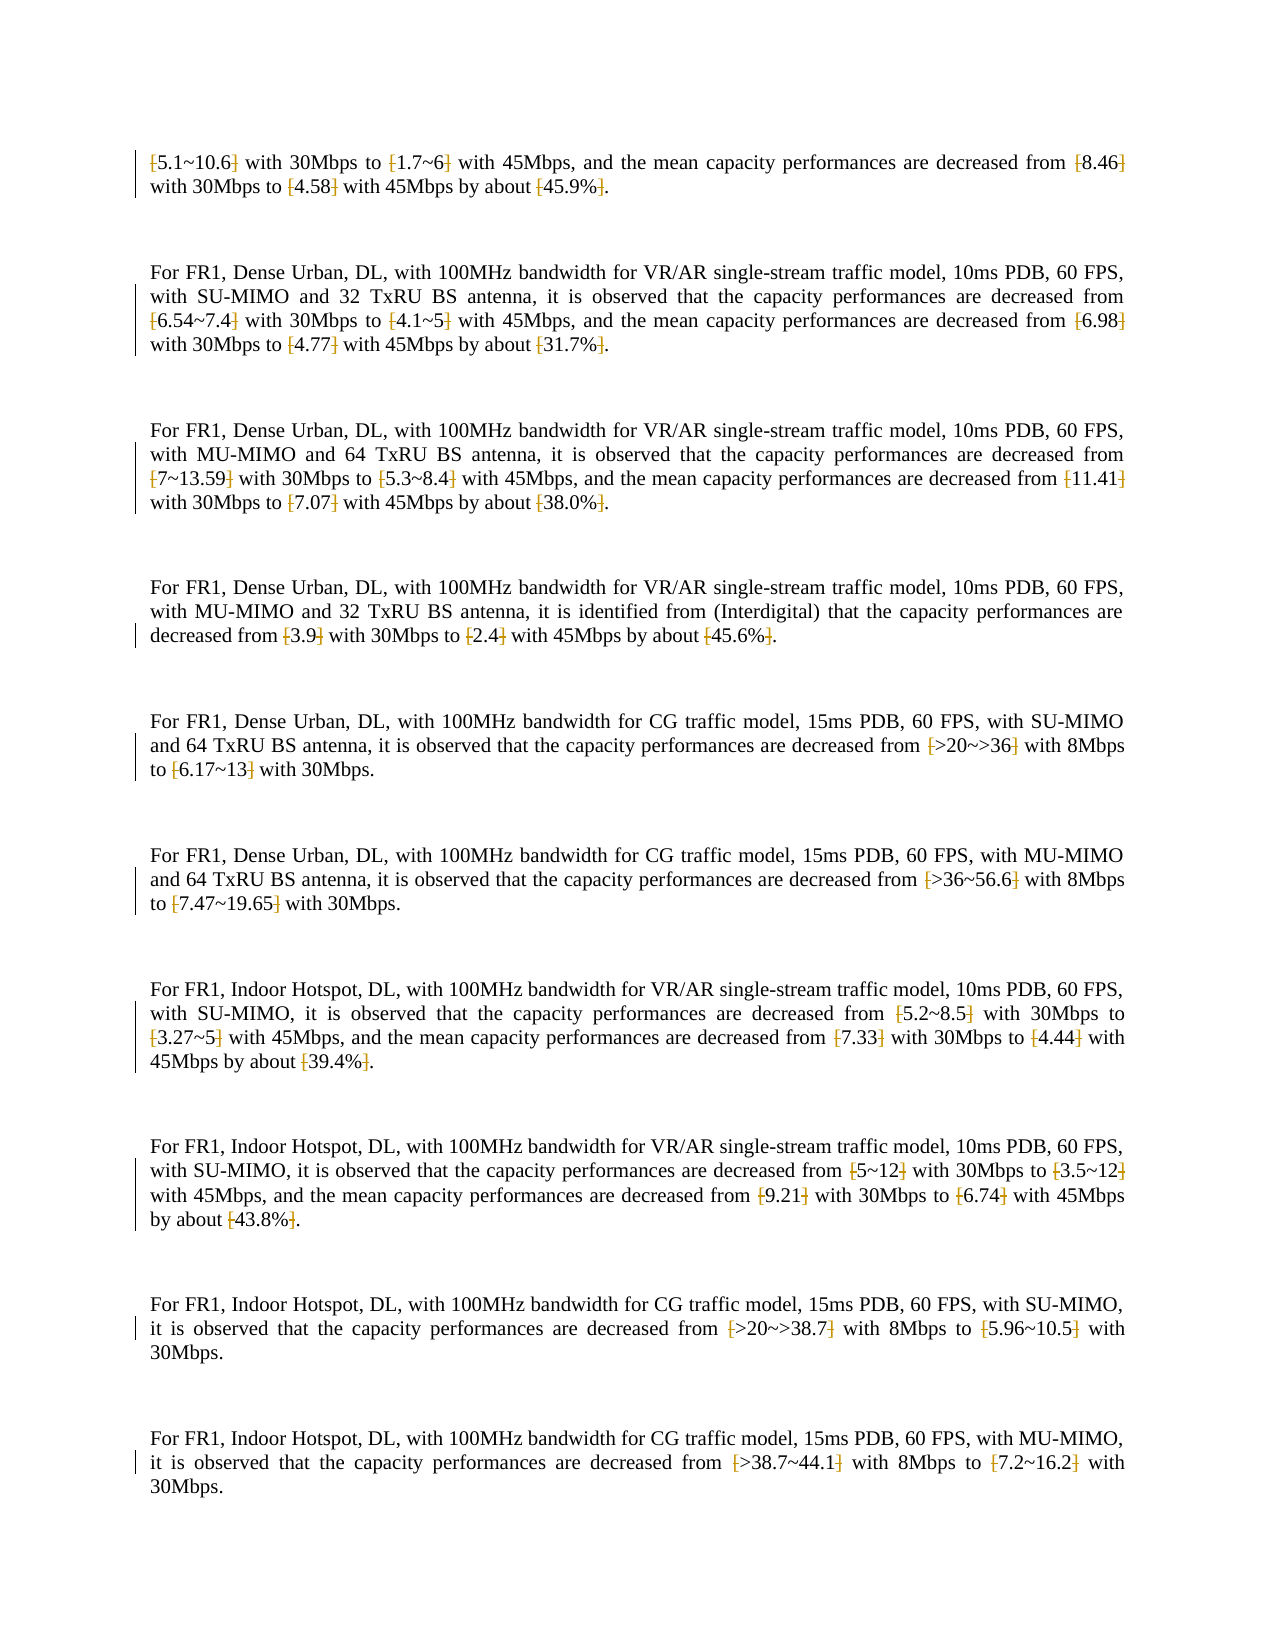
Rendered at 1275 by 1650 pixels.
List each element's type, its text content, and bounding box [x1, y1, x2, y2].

text For FR1, Dense Urban, DL, with 100MHz bandwidth for CG traffic model, 15ms PDB, 60 FPS, with MU-MIMO and 64 TxRU BS antenna, it is observed that the capacity performances are decreased from >36~56.6 with 8Mbps to 7.47~19.65 with 30Mbps. [150, 843, 1125, 915]
text For FR1, Dense Urban, DL, with 100MHz bandwidth for VR/AR single-stream traffic model, 10ms PDB, 60 FPS, with MU-MIMO and 64 TxRU BS antenna, it is observed that the capacity performances are decreased from 7~13.59 with 30Mbps to 5.3~8.4 with 45Mbps, and the mean capacity performances are decreased from 11.41 with 30Mbps to 7.07 with 45Mbps by about 38.0%. [150, 417, 1125, 514]
text For FR1, Indoor Hotspot, DL, with 100MHz bandwidth for VR/AR single-stream traffic model, 10ms PDB, 60 FPS, with SU-MIMO, it is observed that the capacity performances are decreased from 5.2~8.5 with 30Mbps to 3.27~5 with 45Mbps, and the mean capacity performances are decreased from 7.33 with 30Mbps to 4.44 with 45Mbps by about 39.4%. [150, 977, 1125, 1073]
text For FR1, Indoor Hotspot, DL, with 100MHz bandwidth for CG traffic model, 15ms PDB, 60 FPS, with MU-MIMO, it is observed that the capacity performances are decreased from >38.7~44.1 with 8Mbps to 7.2~16.2 with 30Mbps. [150, 1426, 1125, 1498]
text For FR1, Dense Urban, DL, with 100MHz bandwidth for VR/AR single-stream traffic model, 10ms PDB, 60 FPS, with MU-MIMO and 32 TxRU BS antenna, it is identified from (Interdigital) that the capacity performances are decreased from 3.9 with 30Mbps to 2.4 with 45Mbps by about 45.6%. [150, 575, 1125, 647]
text For FR1, Dense Urban, DL, with 100MHz bandwidth for CG traffic model, 15ms PDB, 60 FPS, with SU-MIMO and 64 TxRU BS antenna, it is observed that the capacity performances are decreased from >20~>36 with 8Mbps to 6.17~13 with 30Mbps. [150, 709, 1125, 781]
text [150, 150, 1125, 198]
text For FR1, Indoor Hotspot, DL, with 100MHz bandwidth for VR/AR single-stream traffic model, 10ms PDB, 60 FPS, with SU-MIMO, it is observed that the capacity performances are decreased from 5~12 with 30Mbps to 3.5~12 with 45Mbps, and the mean capacity performances are decreased from 9.21 with 30Mbps to 6.74 with 45Mbps by about 43.8%. [150, 1134, 1125, 1231]
text For FR1, Dense Urban, DL, with 100MHz bandwidth for VR/AR single-stream traffic model, 10ms PDB, 60 FPS, with SU-MIMO and 32 TxRU BS antenna, it is observed that the capacity performances are decreased from 6.54~7.4 with 30Mbps to 4.1~5 with 45Mbps, and the mean capacity performances are decreased from 6.98 with 30Mbps to 4.77 with 45Mbps by about 31.7%. [150, 260, 1125, 356]
text For FR1, Indoor Hotspot, DL, with 100MHz bandwidth for CG traffic model, 15ms PDB, 60 FPS, with SU-MIMO, it is observed that the capacity performances are decreased from >20~>38.7 with 8Mbps to 5.96~10.5 with 30Mbps. [150, 1292, 1125, 1364]
